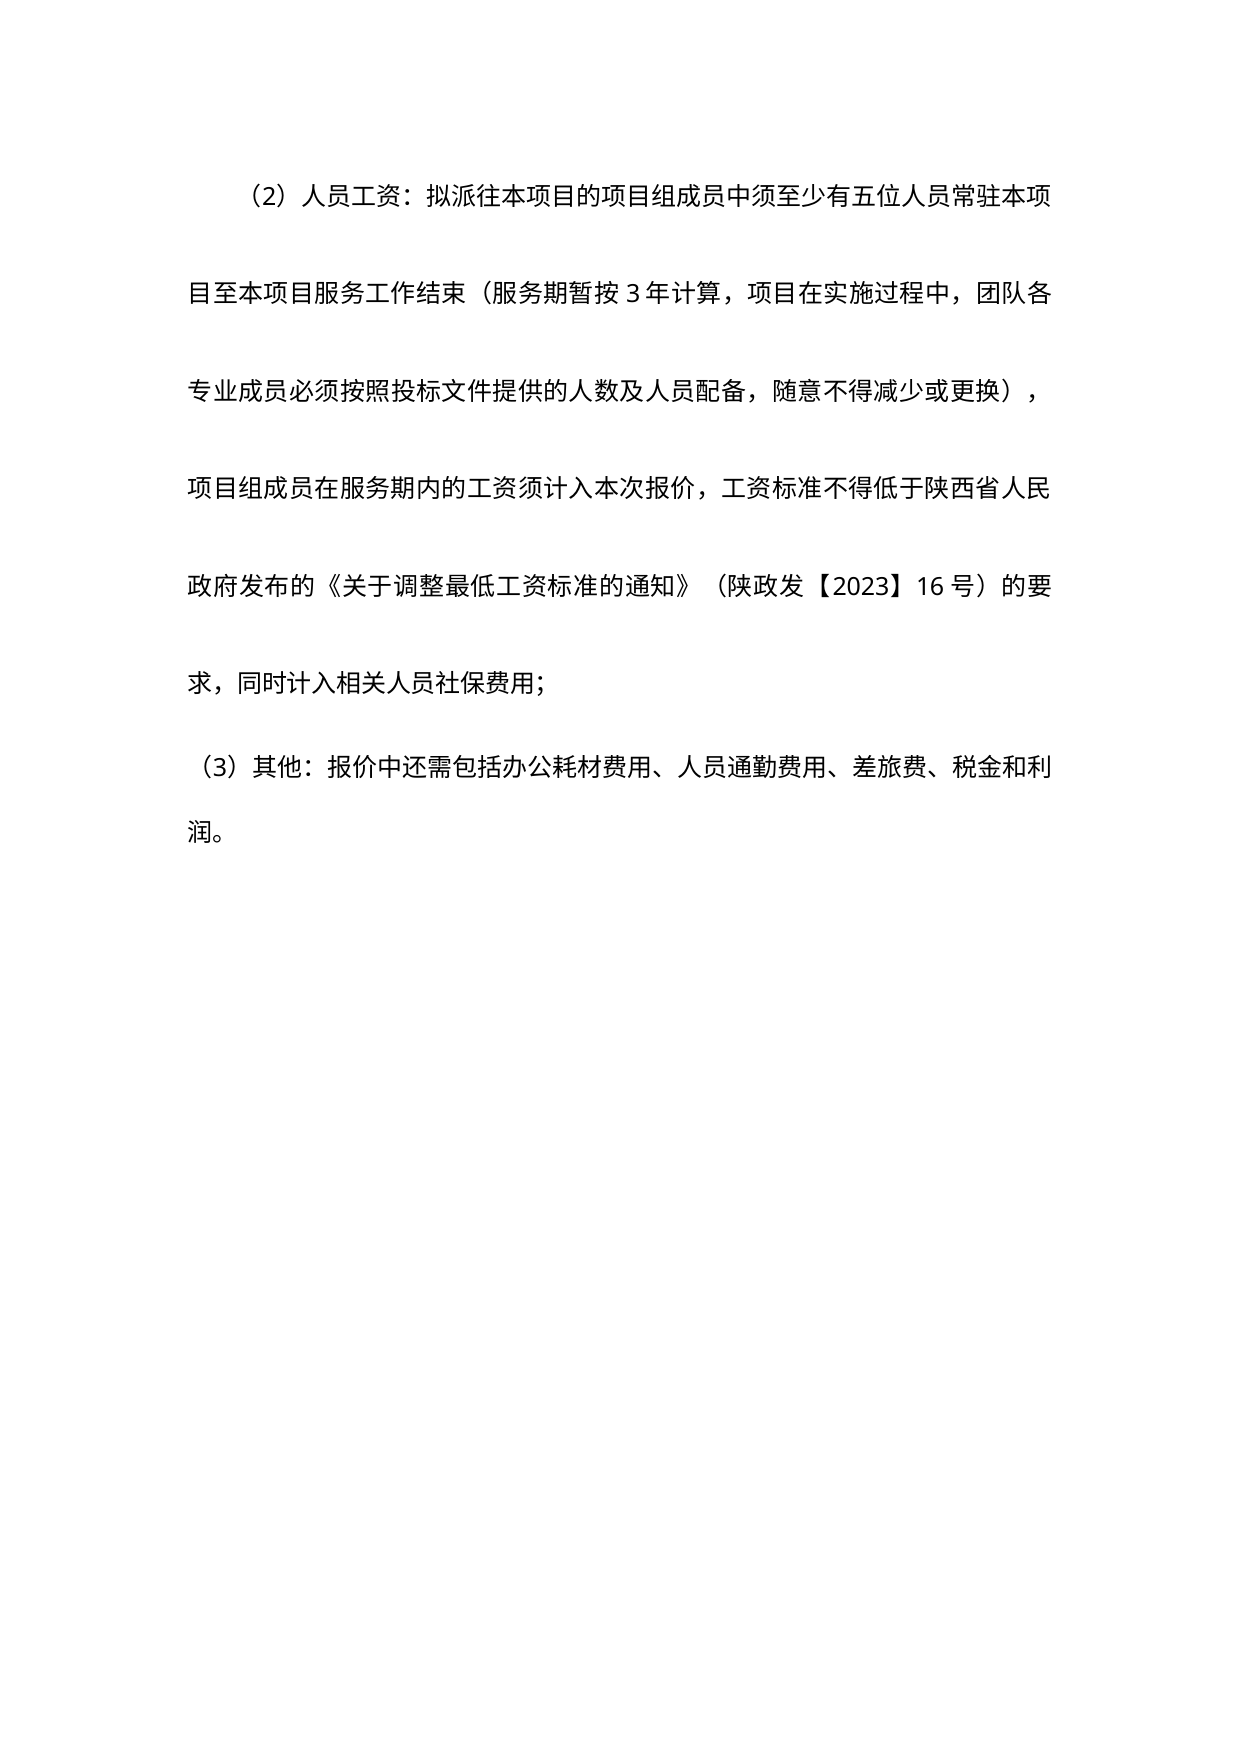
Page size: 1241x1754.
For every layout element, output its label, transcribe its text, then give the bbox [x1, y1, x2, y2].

list （2）人员工资：拟派往本项目的项目组成员中须至少有五位人员常驻本项目至本项目服务工作结束（服务期暂按3年计算，项目在实施过程中，团队各专业成员必须按照投标文件提供的人数及人员配备，随意不得减少或更换），项目组成员在服务期内的工资须计入本次报价，工资标准不得低于陕西省人民政府发布的《关于调整最低工资标准的通知》（陕政发【2023】16号）的要求，同时计入相关人员社保费用； [187, 162, 1053, 714]
text （3）其他：报价中还需包括办公耗材费用、人员通勤费用、差旅费、税金和利润。 [187, 733, 1053, 863]
